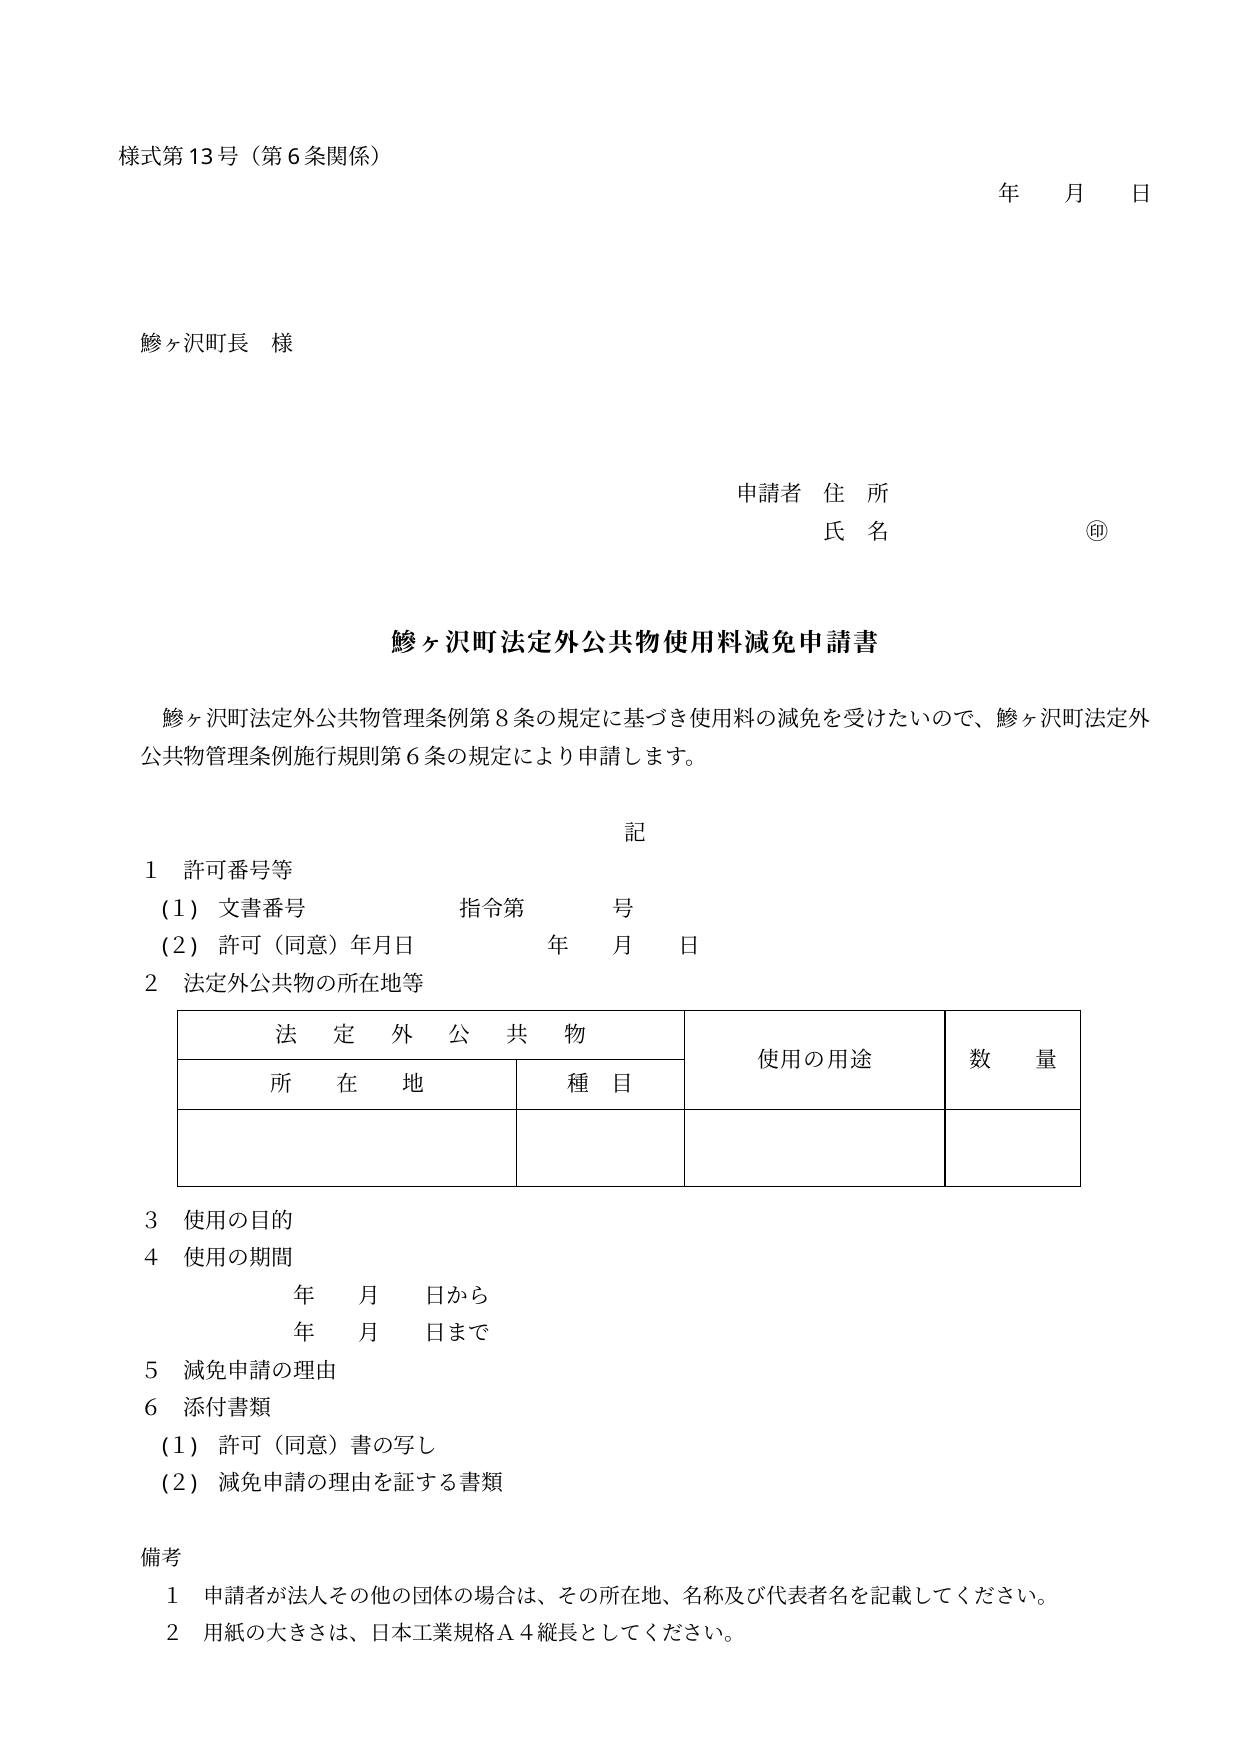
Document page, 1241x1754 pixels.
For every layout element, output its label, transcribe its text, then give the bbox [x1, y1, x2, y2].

text ４ 使用の期間 [140, 1236, 1152, 1273]
text ３ 使用の目的 [140, 1198, 1152, 1236]
text 年 月 日から [206, 1273, 1152, 1311]
text 鰺ヶ沢町法定外公共物管理条例第８条の規定に基づき使用料の減免を受けたいので、鰺ヶ沢町法定外公共物管理条例施行規則第６条の規定により申請します。 [140, 697, 1152, 772]
text 鰺ヶ沢町長 様 [118, 322, 1152, 359]
table_cell [178, 1110, 516, 1186]
text (１) 許可（同意）書の写し [162, 1423, 1152, 1461]
text ２ 用紙の大きさは、日本工業規格Ａ４縦長としてください。 [162, 1611, 1152, 1648]
table_cell [685, 1110, 944, 1186]
text 申請者 住 所 [118, 472, 889, 509]
table_header 使用の用途 [685, 1011, 944, 1108]
text ６ 添付書類 [140, 1386, 1152, 1423]
text 年 月 日 [118, 172, 1152, 209]
text (２) 許可（同意）年月日 年 月 日 [162, 924, 1152, 961]
text 鰺ヶ沢町法定外公共物使用料減免申請書 [118, 622, 1152, 659]
text 氏 名 ㊞ [118, 509, 1108, 547]
table_cell [946, 1110, 1080, 1186]
text 年 月 日まで [206, 1311, 1152, 1348]
text (２) 減免申請の理由を証する書類 [162, 1461, 1152, 1498]
table_header 数 量 [946, 1011, 1080, 1108]
text 様式第13号（第6条関係） [118, 134, 1108, 172]
table_cell [517, 1110, 684, 1186]
table_cell 種 目 [517, 1060, 684, 1108]
text ２ 法定外公共物の所在地等 [140, 961, 1152, 999]
text １ 許可番号等 [140, 849, 1152, 886]
text 備考 [140, 1536, 1152, 1573]
text １ 申請者が法人その他の団体の場合は、その所在地、名称及び代表者名を記載してください。 [162, 1573, 1152, 1611]
table_header 法定外公共物 [178, 1011, 684, 1059]
text (１) 文書番号 指令第 号 [162, 886, 1152, 924]
subtitle 記 [118, 809, 1152, 849]
text ５ 減免申請の理由 [140, 1348, 1152, 1386]
table_cell 所 在 地 [178, 1060, 516, 1108]
